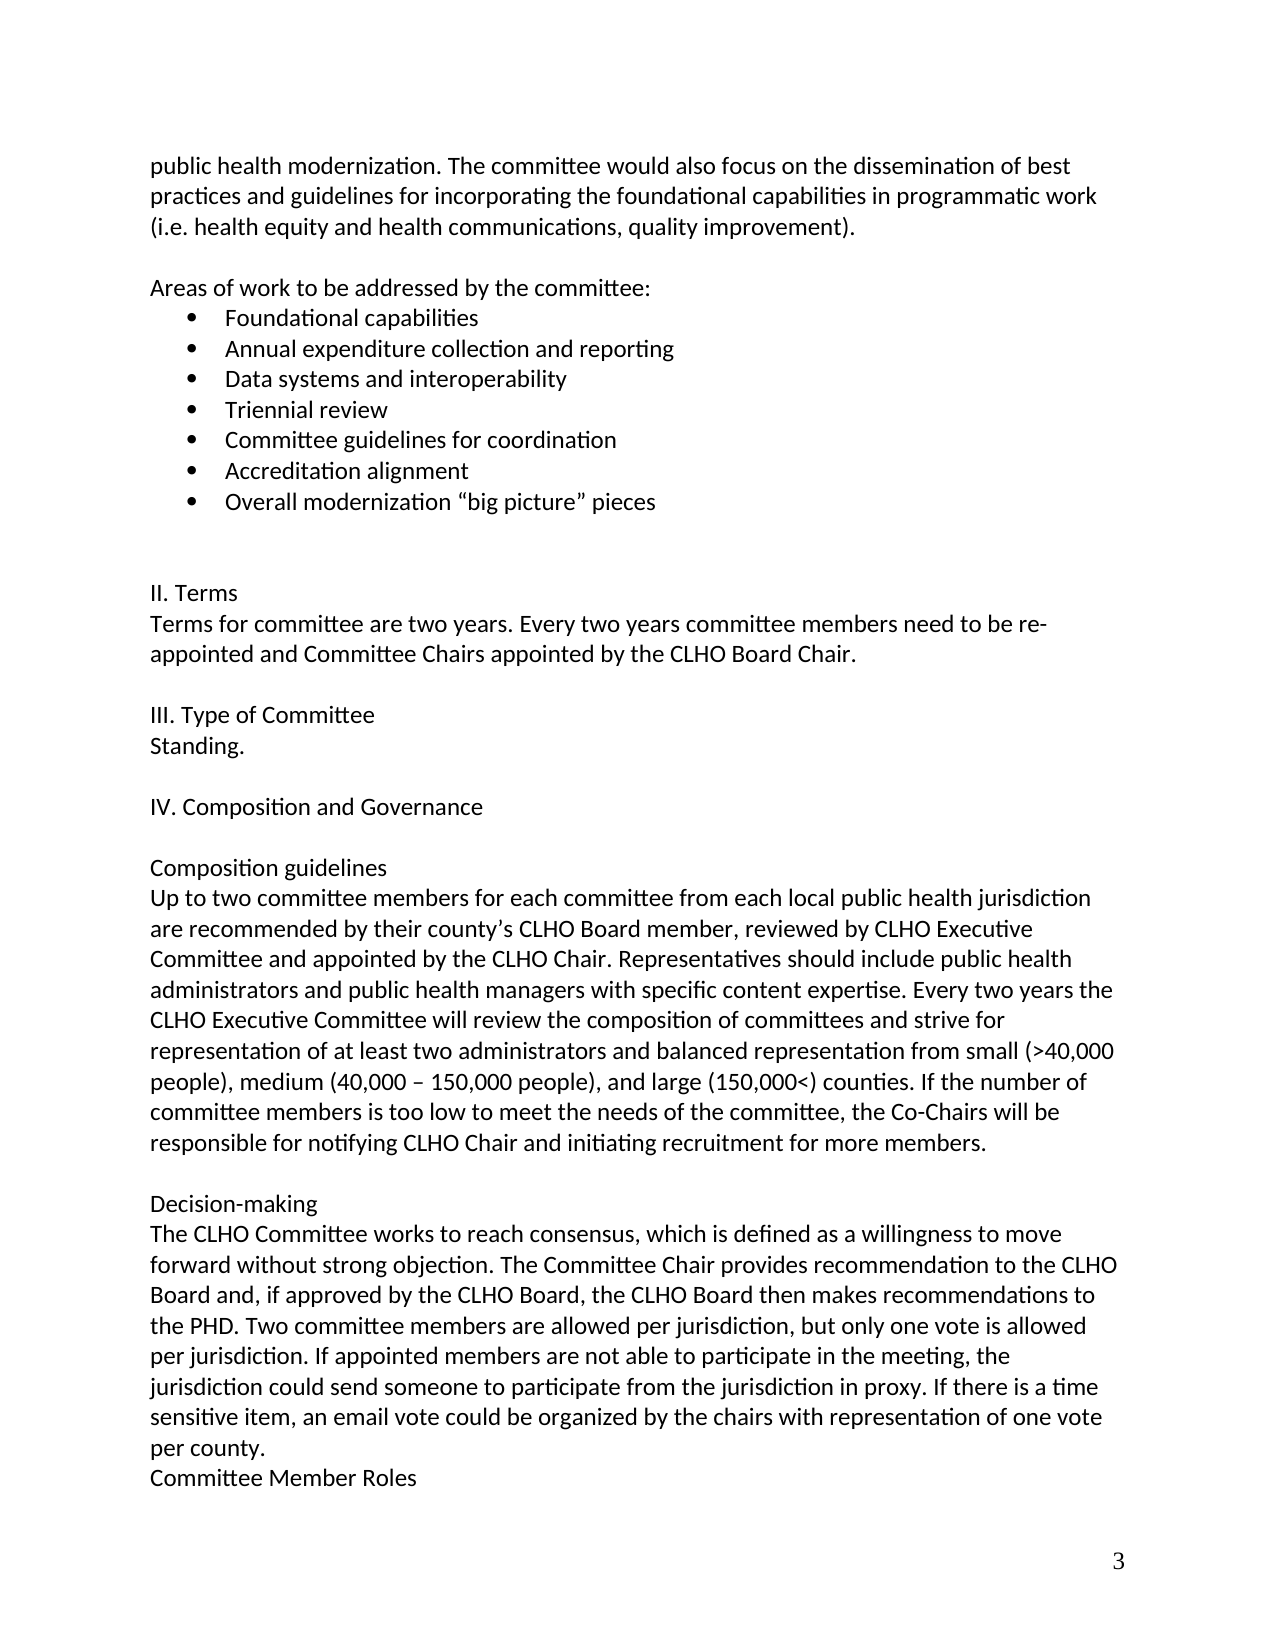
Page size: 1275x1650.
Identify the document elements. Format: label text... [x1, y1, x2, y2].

text II. Terms [150, 577, 1125, 608]
text Up to two committee members for each committee from each local public health jurisdiction are recommended by their county’s CLHO Board member, reviewed by CLHO Executive Committee and appointed by the CLHO Chair. Representatives should include public health administrators and public health managers with specific content expertise. Every two years the CLHO Executive Committee will review the composition of committees and strive for representation of at least two administrators and balanced representation from small (>40,000 people), medium (40,000 – 150,000 people), and large (150,000<) counties. If the number of committee members is too low to meet the needs of the committee, the Co-Chairs will be responsible for notifying CLHO Chair and initiating recruitment for more members. [150, 882, 1125, 1157]
text The CLHO Committee works to reach consensus, which is defined as a willingness to move forward without strong objection. The Committee Chair provides recommendation to the CLHO Board and, if approved by the CLHO Board, the CLHO Board then makes recommendations to the PHD. Two committee members are allowed per jurisdiction, but only one vote is allowed per jurisdiction. If appointed members are not able to participate in the meeting, the jurisdiction could send someone to participate from the jurisdiction in proxy. If there is a time sensitive item, an email vote could be organized by the chairs with representation of one vote per county. [150, 1218, 1125, 1462]
list Foundational capabilities [187, 303, 1125, 333]
text Terms for committee are two years. Every two years committee members need to be re-appointed and Committee Chairs appointed by the CLHO Board Chair. [150, 608, 1125, 669]
text Areas of work to be addressed by the committee: [150, 272, 1125, 303]
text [150, 150, 1125, 242]
list Overall modernization “big picture” pieces [187, 486, 1125, 516]
list Annual expenditure collection and reporting [187, 333, 1125, 364]
list Accreditation alignment [187, 455, 1125, 486]
text IV. Composition and Governance [150, 791, 1125, 821]
text Composition guidelines [150, 852, 1125, 882]
text Standing. [150, 730, 1125, 760]
list Triennial review [187, 394, 1125, 425]
list Committee guidelines for coordination [187, 425, 1125, 455]
text Decision-making [150, 1188, 1125, 1218]
list Data systems and interoperability [187, 364, 1125, 394]
text III. Type of Committee [150, 699, 1125, 730]
text Committee Member Roles [150, 1462, 1125, 1493]
